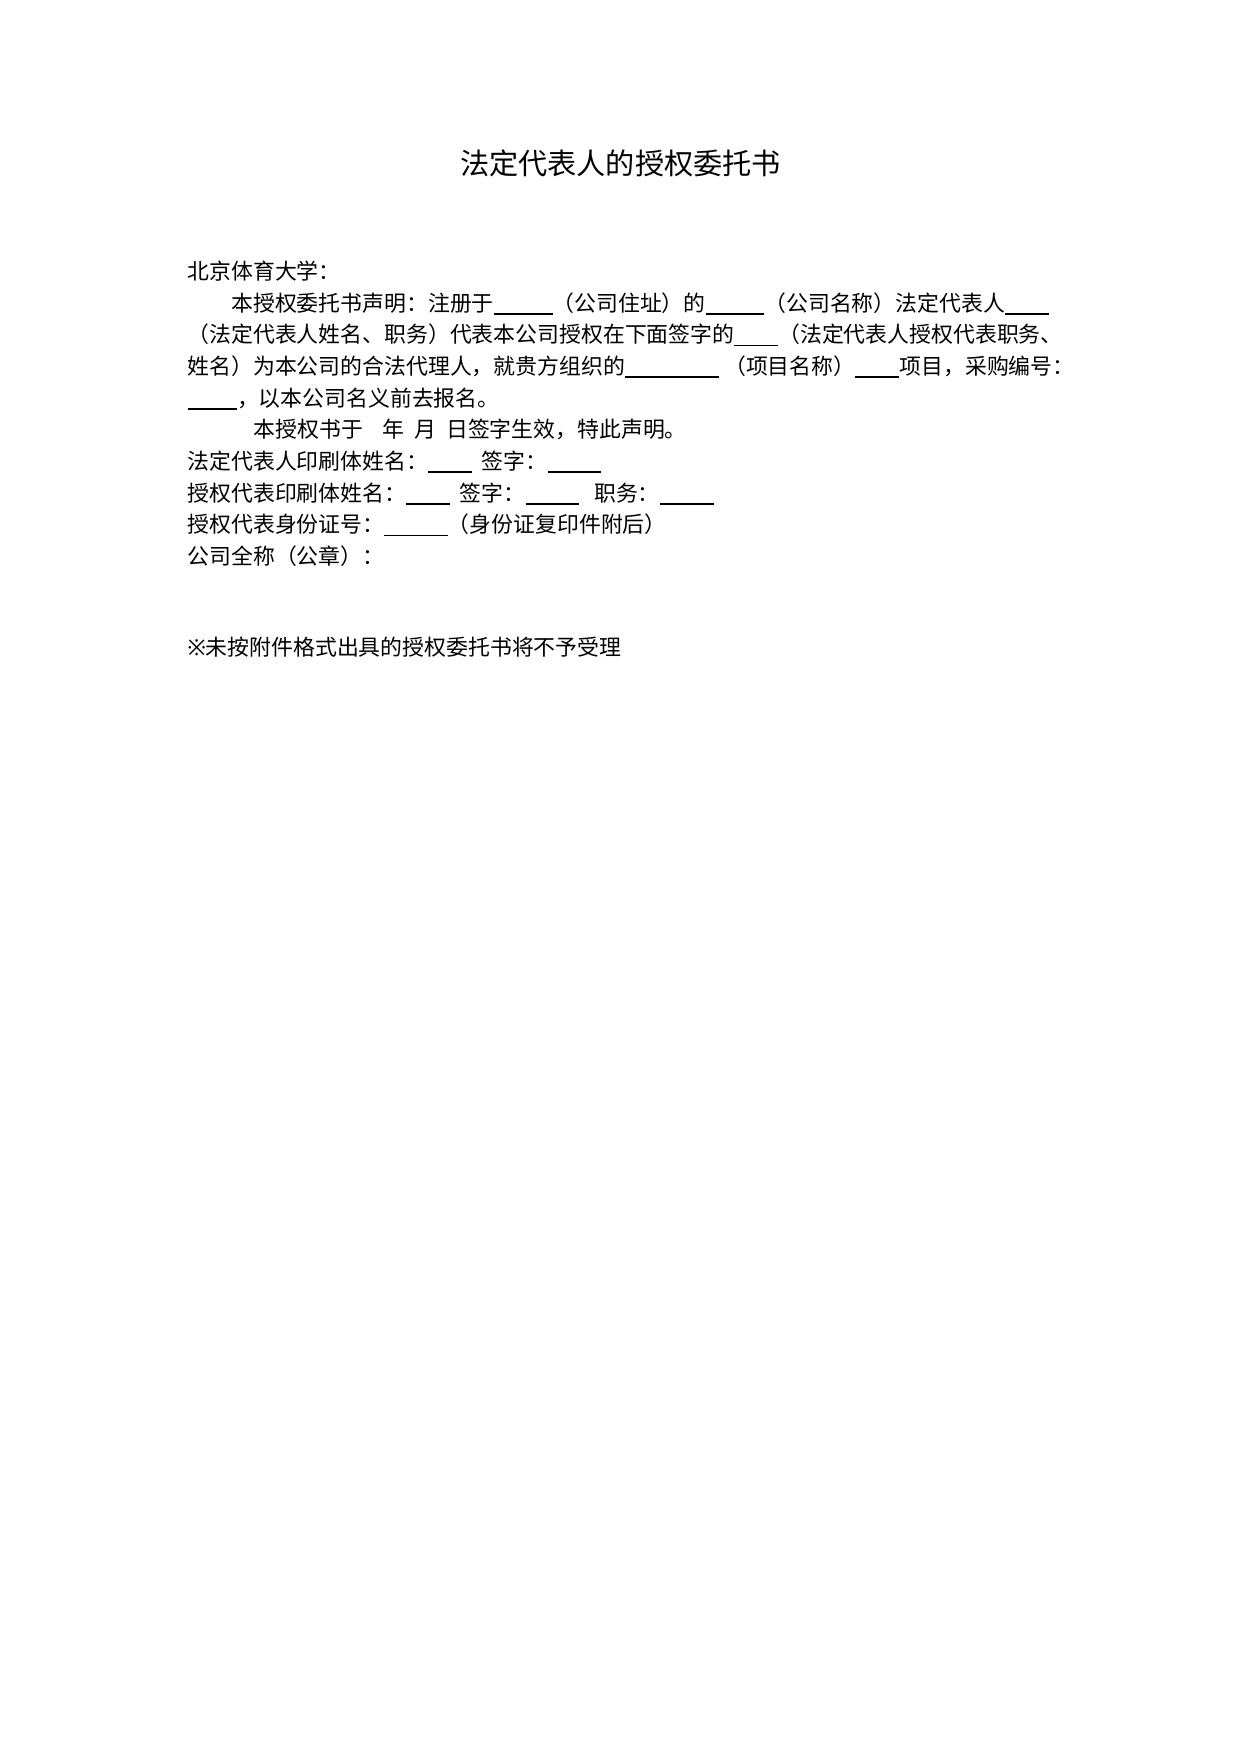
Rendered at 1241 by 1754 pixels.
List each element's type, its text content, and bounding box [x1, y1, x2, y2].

text ※未按附件格式出具的授权委托书将不予受理 [187, 630, 1053, 662]
text 本授权书于 年 月 日签字生效，特此声明。 [187, 412, 1053, 444]
text 本授权委托书声明：注册于 （公司住址）的 （公司名称）法定代表人 （法定代表人姓名、职务）代表本公司授权在下面签字的 （法定代表人授权代表职务、姓名）为本公司的合法代理人，就贵方组织的 （项目名称） 项目，采购编号： ，以本公司名义前去报名。 [187, 286, 1053, 412]
text 北京体育大学： [187, 254, 1053, 286]
text 公司全称（公章）： [187, 539, 1053, 571]
text 授权代表身份证号： （身份证复印件附后） [187, 507, 1053, 539]
text 授权代表印刷体姓名： 签字： 职务： [187, 476, 1053, 507]
text 法定代表人印刷体姓名： 签字： [187, 444, 1053, 476]
text 法定代表人的授权委托书 [187, 129, 1053, 194]
